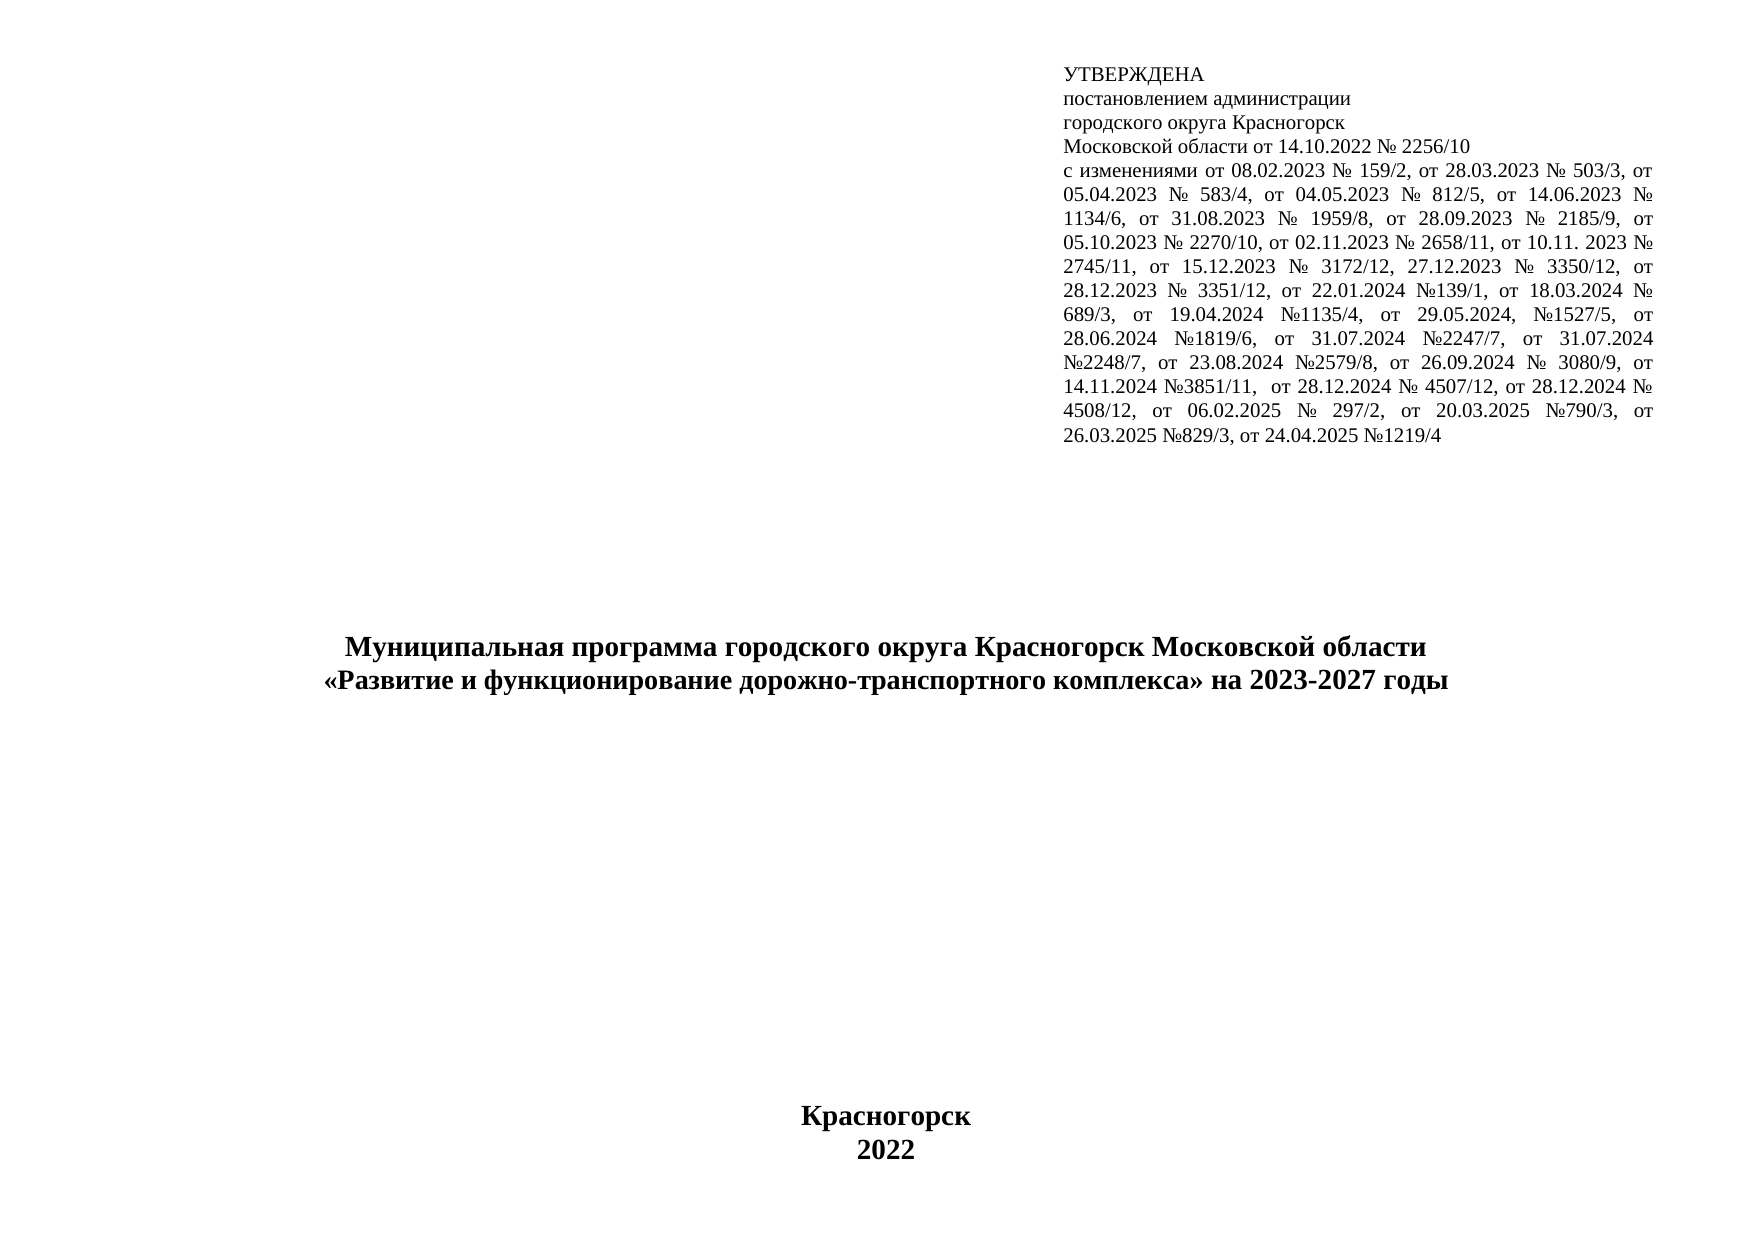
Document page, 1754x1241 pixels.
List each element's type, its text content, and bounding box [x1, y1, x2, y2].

text УТВЕРЖДЕНА [1063, 62, 1653, 86]
text «Развитие и функционирование дорожно-транспортного комплекса» на 2023-2027 годы [118, 662, 1653, 696]
text городского округа Красногорск [1063, 110, 1653, 134]
text постановлением администрации [1063, 86, 1653, 110]
text Московской области от 14.10.2022 № 2256/10 [1063, 134, 1653, 158]
text Красногорск [118, 1098, 1653, 1132]
text 2022 [118, 1132, 1653, 1166]
text с изменениями от 08.02.2023 № 159/2, от 28.03.2023 № 503/3, от 05.04.2023 № 583/4, от 04.05.2023 № 812/5, от 14.06.2023 № 1134/6, от 31.08.2023 № 1959/8, от 28.09.2023 № 2185/9, от 05.10.2023 № 2270/10, от 02.11.2023 № 2658/11, от 10.11. 2023 № 2745/11, от 15.12.2023 № 3172/12, 27.12.2023 № 3350/12, от 28.12.2023 № 3351/12, от 22.01.2024 №139/1, от 18.03.2024 № 689/3, от 19.04.2024 №1135/4, от 29.05.2024, №1527/5, от 28.06.2024 №1819/6, от 31.07.2024 №2247/7, от 31.07.2024 №2248/7, от 23.08.2024 №2579/8, от 26.09.2024 № 3080/9, от 14.11.2024 №3851/11, от 28.12.2024 № 4507/12, от 28.12.2024 № 4508/12, от 06.02.2025 № 297/2, от 20.03.2025 №790/3, от 26.03.2025 №829/3, от 24.04.2025 №1219/4 [1063, 158, 1653, 447]
text Муниципальная программа городского округа Красногорск Московской области [118, 629, 1653, 662]
